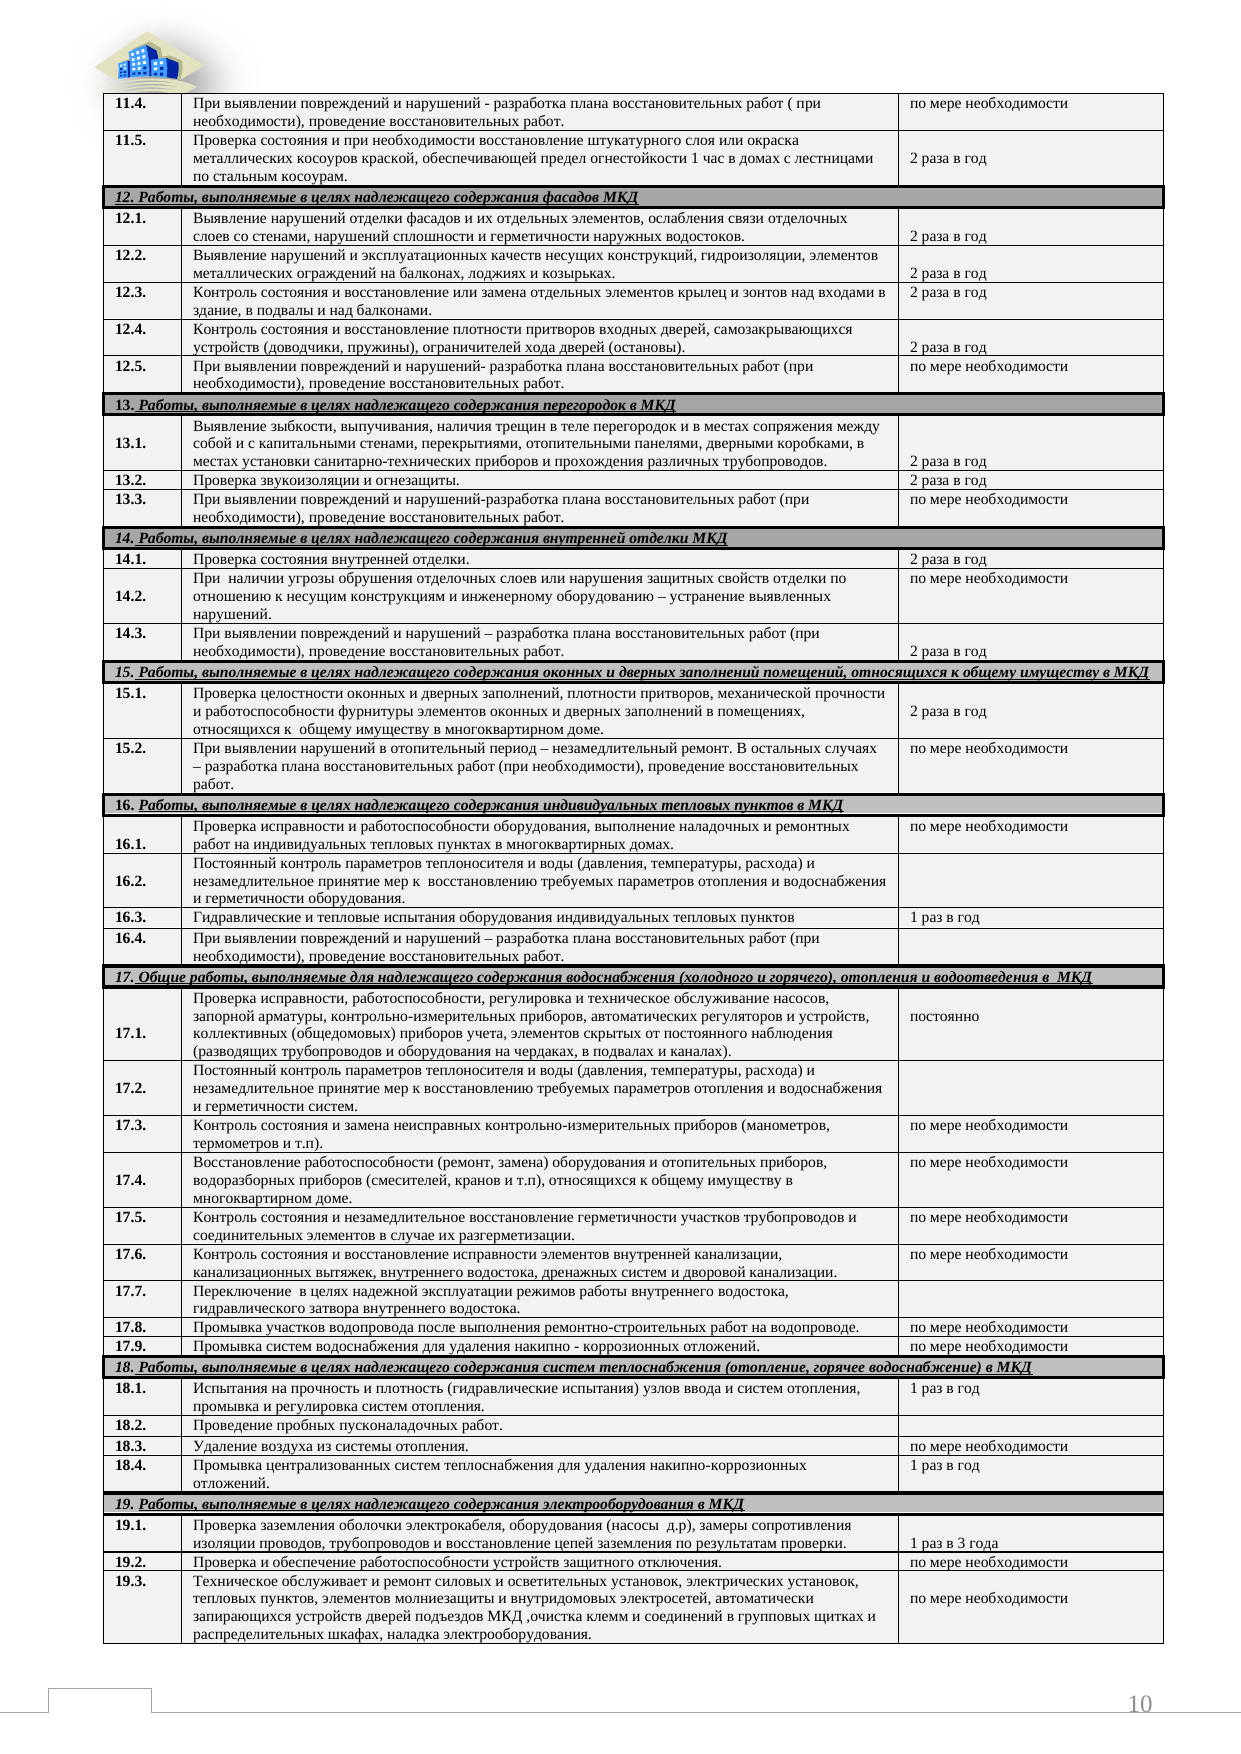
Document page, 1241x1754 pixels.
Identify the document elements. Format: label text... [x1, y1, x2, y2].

table_cell по мере необходимости [899, 1437, 1163, 1454]
table_cell 2 раза в год [899, 684, 1163, 738]
table_cell При выявлении нарушений в отопительный период – незамедлительный ремонт. В остальных случаях – разработка плана восстановительных работ (при необходимости), проведение восстановительных работ. [182, 739, 898, 792]
table_cell 17. Общие работы, выполняемые для надлежащего содержания водоснабжения (холодного и горячего), отопления и водоотведения в МКД [105, 968, 1162, 985]
table_cell 17.6. [104, 1245, 181, 1280]
table_cell Контроль состояния и незамедлительное восстановление герметичности участков трубопроводов и соединительных элементов в случае их разгерметизации. [182, 1208, 898, 1243]
table_cell Постоянный контроль параметров теплоносителя и воды (давления, температуры, расхода) и незамедлительное принятие мер к восстановлению требуемых параметров отопления и водоснабжения и герметичности оборудования. [182, 854, 898, 907]
table_cell Переключение в целях надежной эксплуатации режимов работы внутреннего водостока, гидравлического затвора внутреннего водостока. [182, 1281, 898, 1317]
table_cell 12.4. [104, 320, 181, 355]
table_cell 18.4. [104, 1456, 181, 1491]
table_cell 19.3. [104, 1571, 181, 1643]
table_cell 18. Работы, выполняемые в целях надлежащего содержания систем теплоснабжения (отопление, горячее водоснабжение) в МКД [105, 1358, 1162, 1376]
table_cell При выявлении повреждений и нарушений - разработка плана восстановительных работ ( при необходимости), проведение восстановительных работ. [182, 94, 898, 130]
table_cell по мере необходимости [899, 1245, 1163, 1280]
table_cell Проверка исправности, работоспособности, регулировка и техническое обслуживание насосов, запорной арматуры, контрольно-измерительных приборов, автоматических регуляторов и устройств, коллективных (общедомовых) приборов учета, элементов скрытых от постоянного наблюдения (разводящих трубопроводов и оборудования на чердаках, в подвалах и каналах). [182, 989, 898, 1060]
table_cell 19. Работы, выполняемые в целях надлежащего содержания электрооборудования в МКД [104, 1495, 1163, 1512]
table_cell При выявлении повреждений и нарушений-разработка плана восстановительных работ (при необходимости), проведение восстановительных работ. [182, 490, 898, 526]
table_cell 2 раза в год [899, 416, 1163, 470]
table_cell 12.5. [104, 356, 181, 392]
table_cell 18.3. [104, 1437, 181, 1454]
table_cell 12.3. [104, 283, 181, 318]
table_cell постоянно [899, 989, 1163, 1060]
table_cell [899, 1571, 1163, 1643]
table_cell 12.2. [104, 246, 181, 282]
table_cell При выявлении повреждений и нарушений- разработка плана восстановительных работ (при необходимости), проведение восстановительных работ. [182, 356, 898, 392]
table_cell Проведение пробных пусконаладочных работ. [182, 1416, 898, 1436]
table_cell 19.1. [104, 1516, 181, 1551]
table_cell 13.2. [104, 471, 181, 489]
table_cell [899, 1061, 1163, 1115]
table_cell Выявление зыбкости, выпучивания, наличия трещин в теле перегородок и в местах сопряжения между собой и с капитальными стенами, перекрытиями, отопительными панелями, дверными коробками, в местах установки санитарно-технических приборов и прохождения различных трубопроводов. [182, 416, 898, 470]
table_cell по мере необходимости [899, 356, 1163, 392]
table_cell 16.3. [104, 908, 181, 927]
table_cell 16. Работы, выполняемые в целях надлежащего содержания индивидуальных тепловых пунктов в МКД [105, 796, 1162, 813]
table_cell 15.1. [104, 684, 181, 738]
table_cell 11.5. [104, 131, 181, 185]
table_cell 1 раз в год [899, 1379, 1163, 1415]
table_cell Контроль состояния и восстановление исправности элементов внутренней канализации, канализационных вытяжек, внутреннего водостока, дренажных систем и дворовой канализации. [182, 1245, 898, 1280]
table_cell При наличии угрозы обрушения отделочных слоев или нарушения защитных свойств отделки по отношению к несущим конструкциям и инженерному оборудованию – устранение выявленных нарушений. [182, 569, 898, 623]
table_cell Промывка централизованных систем теплоснабжения для удаления накипно-коррозионных отложений. [182, 1456, 898, 1491]
table_cell 15.2. [104, 739, 181, 792]
table_cell Гидравлические и тепловые испытания оборудования индивидуальных тепловых пунктов [182, 908, 898, 927]
table_cell Проверка звукоизоляции и огнезащиты. [182, 471, 898, 489]
table_cell 2 раза в год [899, 283, 1163, 318]
table_cell Проверка заземления оболочки электрокабеля, оборудования (насосы д.р), замеры сопротивления изоляции проводов, трубопроводов и восстановление цепей заземления по результатам проверки. [182, 1516, 898, 1551]
table_cell [899, 854, 1163, 907]
table_cell 17.3. [104, 1116, 181, 1152]
table_cell 17.7. [104, 1281, 181, 1317]
table_cell 17.5. [104, 1208, 181, 1243]
table_cell Проверка и обеспечение работоспособности устройств защитного отключения. [182, 1553, 898, 1570]
table_cell по мере необходимости [899, 1116, 1163, 1152]
table_cell 17.8. [104, 1318, 181, 1336]
table_cell 17.2. [104, 1061, 181, 1115]
table_cell 2 раза в год [899, 471, 1163, 489]
table_cell При выявлении повреждений и нарушений – разработка плана восстановительных работ (при необходимости), проведение восстановительных работ. [182, 929, 898, 964]
table_cell Контроль состояния и восстановление или замена отдельных элементов крылец и зонтов над входами в здание, в подвалы и над балконами. [182, 283, 898, 318]
table_cell по мере необходимости [899, 94, 1163, 130]
table_cell Постоянный контроль параметров теплоносителя и воды (давления, температуры, расхода) и незамедлительное принятие мер к восстановлению требуемых параметров отопления и водоснабжения и герметичности систем. [182, 1061, 898, 1115]
table_cell Промывка систем водоснабжения для удаления накипно - коррозионных отложений. [182, 1337, 898, 1355]
table_cell по мере необходимости [899, 1153, 1163, 1207]
table_cell 14.1. [104, 550, 181, 568]
table_cell 2 раза в год [899, 624, 1163, 660]
table_cell 14.2. [104, 569, 181, 623]
table_cell по мере необходимости [899, 817, 1163, 852]
table_cell 11.4. [104, 94, 181, 130]
table_cell 13.1. [104, 416, 181, 470]
table_cell 14. Работы, выполняемые в целях надлежащего содержания внутренней отделки МКД [105, 529, 1162, 547]
table_cell Промывка участков водопровода после выполнения ремонтно-строительных работ на водопроводе. [182, 1318, 898, 1336]
table_cell При выявлении повреждений и нарушений – разработка плана восстановительных работ (при необходимости), проведение восстановительных работ. [182, 624, 898, 660]
table_cell Проверка состояния внутренней отделки. [182, 550, 898, 568]
table_cell 12. Работы, выполняемые в целях надлежащего содержания фасадов МКД [105, 188, 1162, 206]
table_cell Испытания на прочность и плотность (гидравлические испытания) узлов ввода и систем отопления, промывка и регулировка систем отопления. [182, 1379, 898, 1415]
table_cell по мере необходимости [899, 739, 1163, 792]
table_cell 19.2. [104, 1553, 181, 1570]
table_cell 14.3. [104, 624, 181, 660]
table_cell 2 раза в год [899, 246, 1163, 282]
table_cell [899, 929, 1163, 964]
table_cell 2 раза в год [899, 131, 1163, 185]
table_cell 1 раз в 3 года [899, 1516, 1163, 1551]
table_cell по мере необходимости [899, 1318, 1163, 1336]
table_cell 2 раза в год [899, 550, 1163, 568]
table_cell Проверка целостности оконных и дверных заполнений, плотности притворов, механической прочности и работоспособности фурнитуры элементов оконных и дверных заполнений в помещениях, относящихся к общему имуществу в многоквартирном доме. [182, 684, 898, 738]
table_cell 13. Работы, выполняемые в целях надлежащего содержания перегородок в МКД [105, 395, 1162, 413]
table_cell 17.4. [104, 1153, 181, 1207]
table_cell Проверка состояния и при необходимости восстановление штукатурного слоя или окраска металлических косоуров краской, обеспечивающей предел огнестойкости 1 час в домах с лестницами по стальным косоурам. [182, 131, 898, 185]
table_cell 15. Работы, выполняемые в целях надлежащего содержания оконных и дверных заполнений помещений, относящихся к общему имуществу в МКД [105, 663, 1162, 681]
table_cell Контроль состояния и восстановление плотности притворов входных дверей, самозакрывающихся устройств (доводчики, пружины), ограничителей хода дверей (остановы). [182, 320, 898, 355]
table_cell Удаление воздуха из системы отопления. [182, 1437, 898, 1454]
table_cell 12.1. [104, 209, 181, 245]
table_cell по мере необходимости [899, 1208, 1163, 1243]
table_cell [899, 1416, 1163, 1436]
table_cell 13.3. [104, 490, 181, 526]
table_cell Восстановление работоспособности (ремонт, замена) оборудования и отопительных приборов, водоразборных приборов (смесителей, кранов и т.п), относящихся к общему имуществу в многоквартирном доме. [182, 1153, 898, 1207]
table_cell 1 раз в год [899, 908, 1163, 927]
table_cell Выявление нарушений и эксплуатационных качеств несущих конструкций, гидроизоляции, элементов металлических ограждений на балконах, лоджиях и козырьках. [182, 246, 898, 282]
table_cell 18.1. [104, 1379, 181, 1415]
table_cell по мере необходимости [899, 1337, 1163, 1355]
table_cell Проверка исправности и работоспособности оборудования, выполнение наладочных и ремонтных работ на индивидуальных тепловых пунктах в многоквартирных домах. [182, 817, 898, 852]
table_cell 2 раза в год [899, 320, 1163, 355]
table_cell по мере необходимости [899, 490, 1163, 526]
table_cell Выявление нарушений отделки фасадов и их отдельных элементов, ослабления связи отделочных слоев со стенами, нарушений сплошности и герметичности наружных водостоков. [182, 209, 898, 245]
table_cell 16.4. [104, 929, 181, 964]
table_cell 17.1. [104, 989, 181, 1060]
table_cell 1 раз в год [899, 1456, 1163, 1491]
table_cell по мере необходимости [899, 569, 1163, 623]
table_cell 16.2. [104, 854, 181, 907]
table_cell Контроль состояния и замена неисправных контрольно-измерительных приборов (манометров, термометров и т.п). [182, 1116, 898, 1152]
table_cell по мере необходимости [899, 1553, 1163, 1570]
table_cell [899, 1281, 1163, 1317]
table_cell Техническое обслуживает и ремонт силовых и осветительных установок, электрических установок, тепловых пунктов, элементов молниезащиты и внутридомовых электросетей, автоматически запирающихся устройств дверей подъездов МКД ,очистка клемм и соединений в групповых щитках и распределительных шкафах, наладка электрооборудования. [182, 1571, 898, 1643]
table_cell 16.1. [104, 817, 181, 852]
table_cell 17.9. [104, 1337, 181, 1355]
table_cell 2 раза в год [899, 209, 1163, 245]
table_cell 18.2. [104, 1416, 181, 1436]
